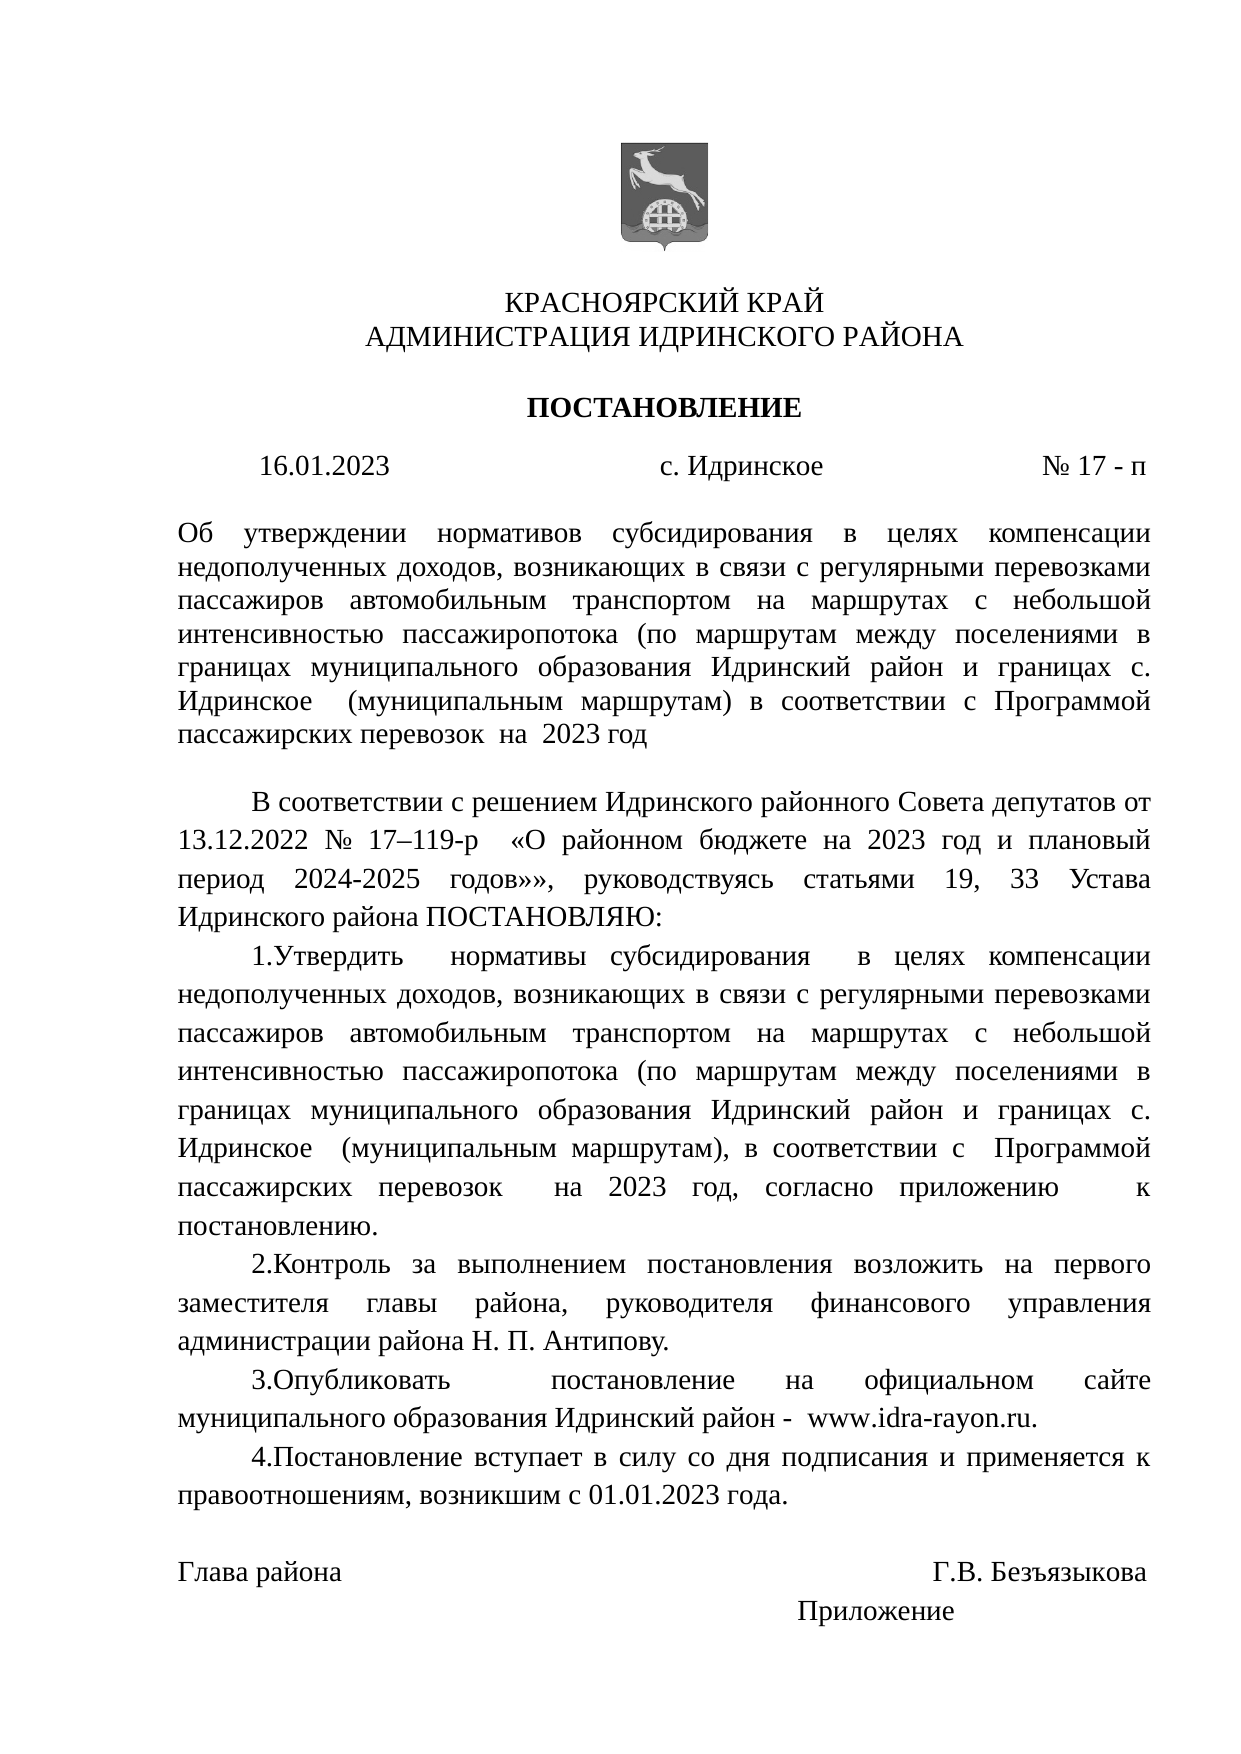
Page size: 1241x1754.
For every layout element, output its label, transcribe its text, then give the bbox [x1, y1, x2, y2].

text 1.Утвердить нормативы субсидирования в целях компенсации недополученных доходов, возникающих в связи с регулярными перевозками пассажиров автомобильным транспортом на маршрутах с небольшой интенсивностью пассажиропотока (по маршрутам между поселениями в границах муниципального образования Идринский район и границах с. Идринское (муниципальным маршрутам), в соответствии с Программой пассажирских перевозок на 2023 год, согласно приложению к постановлению. [177, 938, 1152, 1241]
text 16.01.2023 с. Идринское № 17 - п [215, 448, 1152, 482]
text 3.Опубликовать постановление на официальном сайте муниципального образования Идринский район - www.idra-rayon.ru. [177, 1362, 1152, 1434]
text Об утверждении нормативов субсидирования в целях компенсации недополученных доходов, возникающих в связи с регулярными перевозками пассажиров автомобильным транспортом на маршрутах с небольшой интенсивностью пассажиропотока (по маршрутам между поселениями в границах муниципального образования Идринский район и границах с. Идринское (муниципальным маршрутам) в соответствии с Программой пассажирских перевозок на 2023 год [177, 515, 1152, 750]
text 2.Контроль за выполнением постановления возложить на первого заместителя главы района, руководителя финансового управления администрации района Н. П. Антипову. [177, 1246, 1152, 1357]
text Приложение [177, 1593, 1152, 1627]
text КРАСНОЯРСКИЙ КРАЙ [177, 285, 1152, 319]
text АДМИНИСТРАЦИЯ ИДРИНСКОГО РАЙОНА [177, 319, 1152, 352]
text 4.Постановление вступает в силу со дня подписания и применяется к правоотношениям, возникшим с 01.01.2023 года. [177, 1439, 1152, 1511]
text В соответствии с решением Идринского районного Совета депутатов от 13.12.2022 № 17–119-р «О районном бюджете на 2023 год и плановый период 2024-2025 годов»», руководствуясь статьями 19, 33 Устава Идринского района ПОСТАНОВЛЯЮ: [177, 784, 1152, 933]
text ПОСТАНОВЛЕНИЕ [177, 391, 1152, 424]
text Глава района Г.В. Безъязыкова [177, 1554, 1152, 1588]
